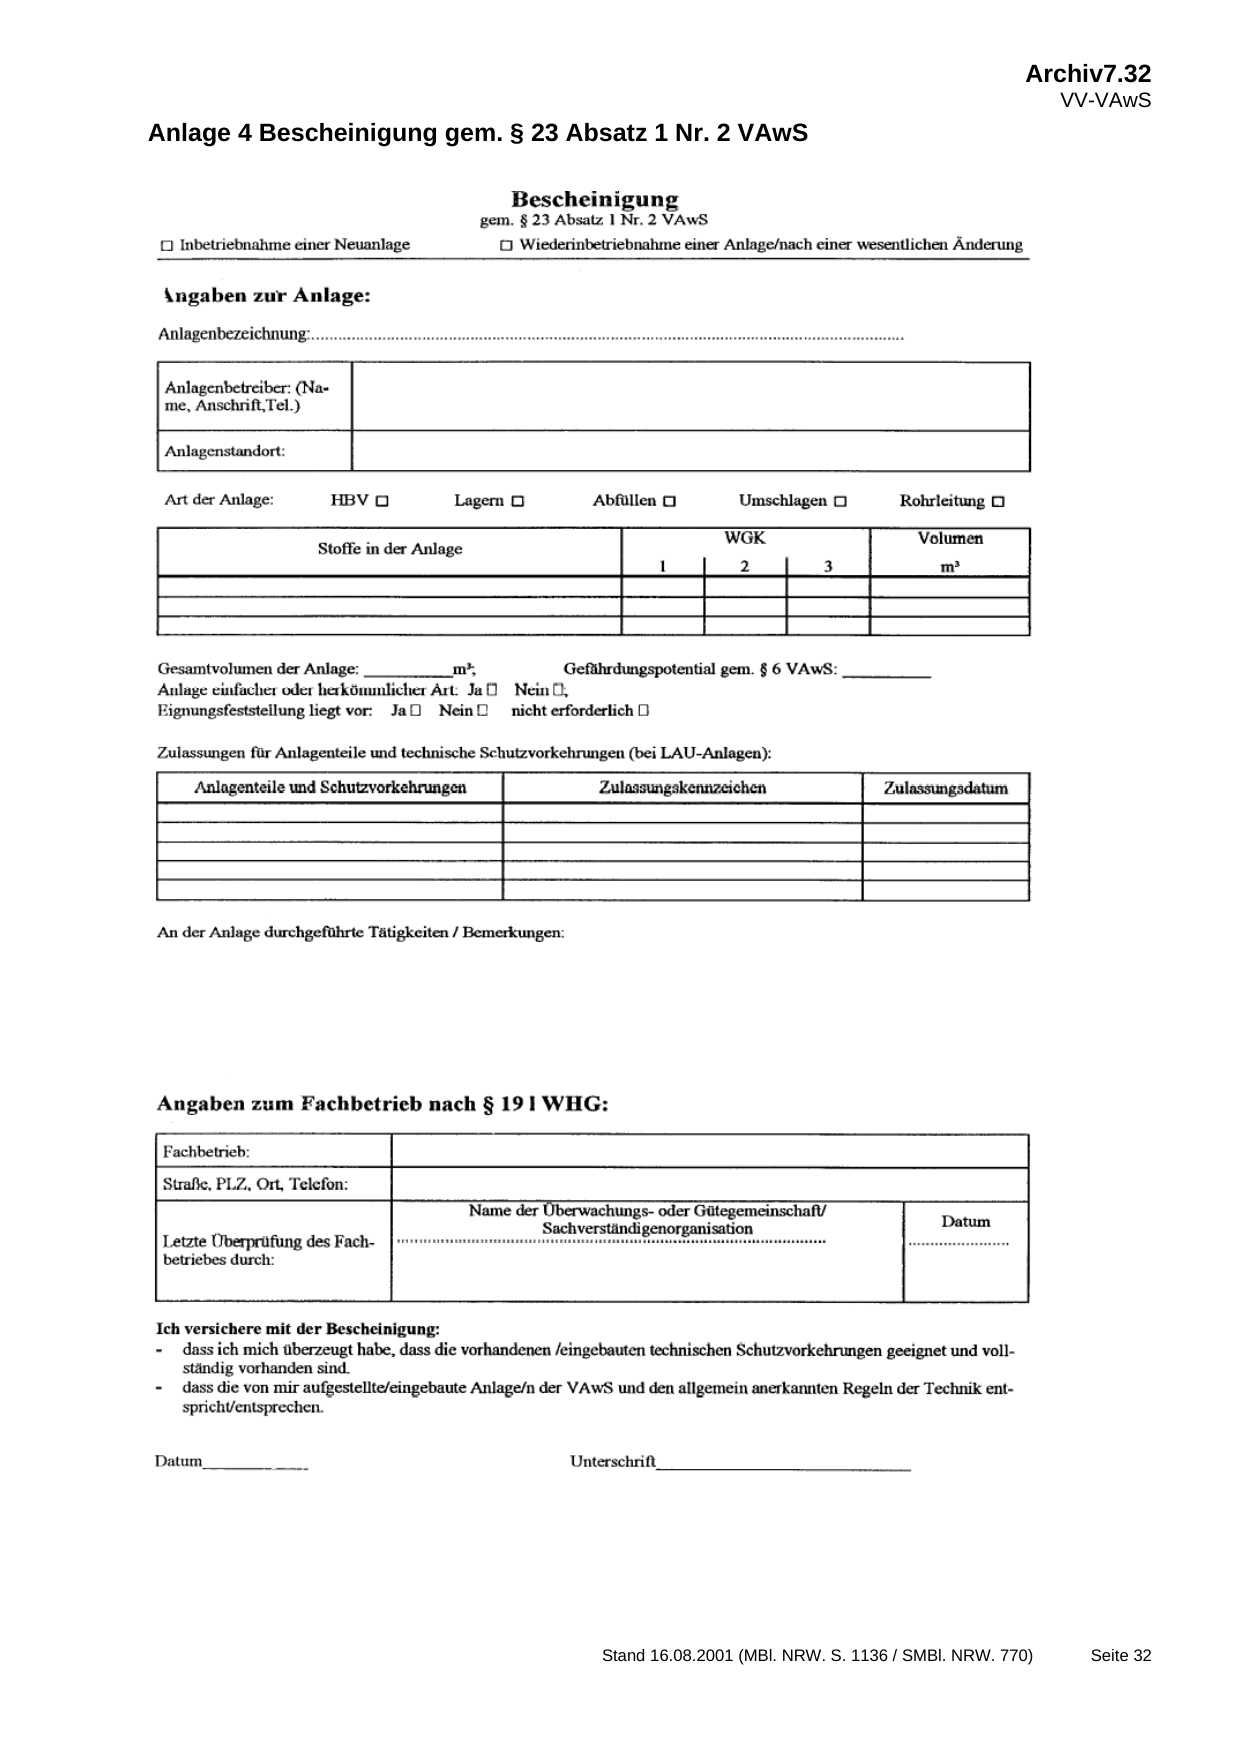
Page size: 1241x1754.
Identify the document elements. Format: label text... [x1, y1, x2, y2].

picture [147, 191, 1037, 1483]
subtitle Anlage 4 Bescheinigung gem. § 23 Absatz 1 Nr. 2 VAwS [148, 118, 1152, 147]
